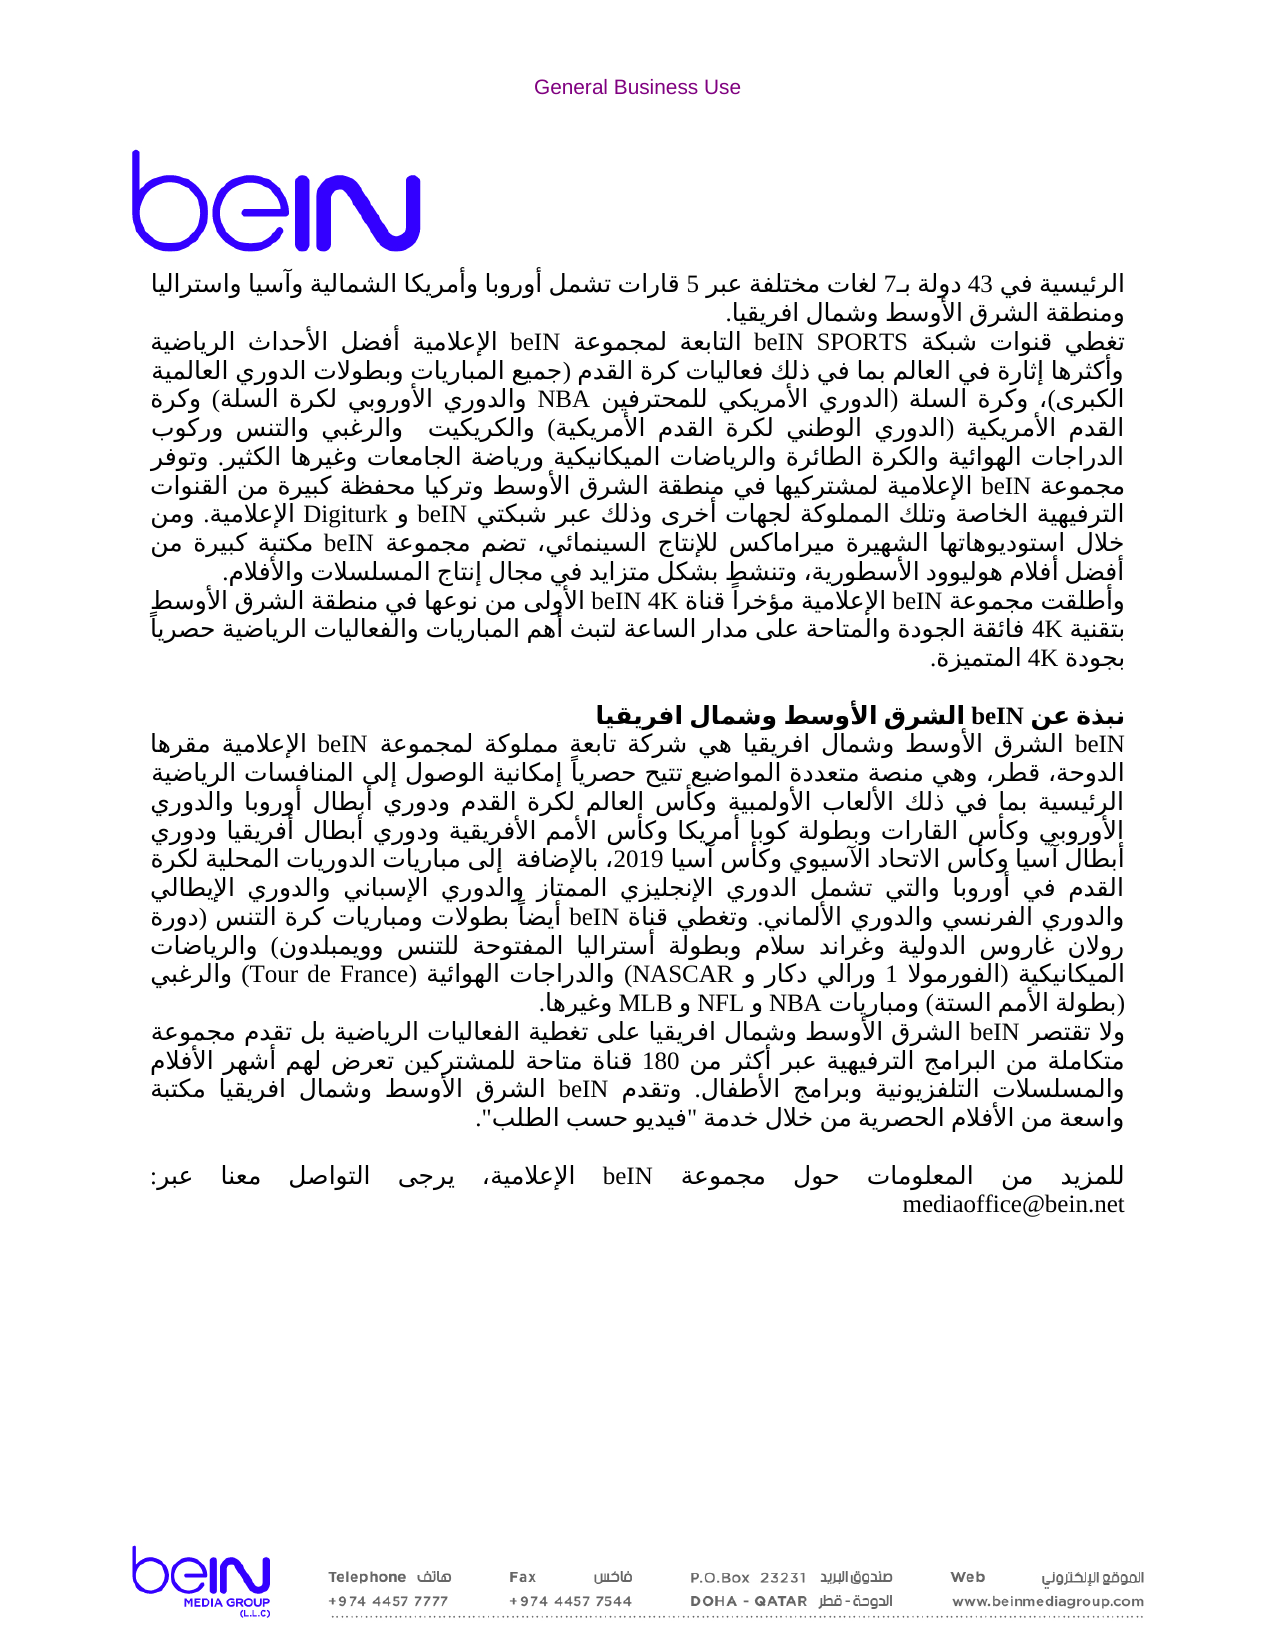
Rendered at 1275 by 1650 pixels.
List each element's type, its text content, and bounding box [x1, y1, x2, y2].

text للمزيد من المعلومات حول مجموعة beIN الإعلامية، يرجى التواصل معنا عبر: mediaoffice@bein.net [150, 1161, 1125, 1218]
text تغطي قنوات شبكة beIN SPORTS التابعة لمجموعة beIN الإعلامية أفضل الأحداث الرياضية وأكثرها إثارة في العالم بما في ذلك فعاليات كرة القدم (جميع المباريات وبطولات الدوري العالمية الكبرى)، وكرة السلة (الدوري الأمريكي للمحترفين NBA والدوري الأوروبي لكرة السلة) وكرة القدم الأمريكية (الدوري الوطني لكرة القدم الأمريكية) والكريكيت والرغبي والتنس وركوب الدراجات الهوائية والكرة الطائرة والرياضات الميكانيكية ورياضة الجامعات وغيرها الكثير. وتوفر مجموعة beIN الإعلامية لمشتركيها في منطقة الشرق الأوسط وتركيا محفظة كبيرة من القنوات الترفيهية الخاصة وتلك المملوكة لجهات أخرى وذلك عبر شبكتي beIN و Digiturk الإعلامية. ومن خلال استوديوهاتها الشهيرة ميراماكس للإنتاج السينمائي، تضم مجموعة beIN مكتبة كبيرة من أفضل أفلام هوليوود الأسطورية، وتنشط بشكل متزايد في مجال إنتاج المسلسلات والأفلام. [150, 327, 1125, 586]
text نبذة عن beIN الشرق الأوسط وشمال افريقيا [150, 701, 1125, 729]
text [150, 269, 1125, 327]
text beIN الشرق الأوسط وشمال افريقيا هي شركة تابعة مملوكة لمجموعة beIN الإعلامية مقرها الدوحة، قطر، وهي منصة متعددة المواضيع تتيح حصرياً إمكانية الوصول إلى المنافسات الرياضية الرئيسية بما في ذلك الألعاب الأولمبية وكأس العالم لكرة القدم ودوري أبطال أوروبا والدوري الأوروبي وكأس القارات وبطولة كوبا أمريكا وكأس الأمم الأفريقية ودوري أبطال أفريقيا ودوري أبطال آسيا وكأس الاتحاد الآسيوي وكأس آسيا 2019، بالإضافة إلى مباريات الدوريات المحلية لكرة القدم في أوروبا والتي تشمل الدوري الإنجليزي الممتاز والدوري الإسباني والدوري الإيطالي والدوري الفرنسي والدوري الألماني. وتغطي قناة beIN أيضاً بطولات ومباريات كرة التنس (دورة رولان غاروس الدولية وغراند سلام وبطولة أستراليا المفتوحة للتنس وويمبلدون) والرياضات الميكانيكية (الفورمولا 1 ورالي دكار و NASCAR) والدراجات الهوائية (Tour de France) والرغبي (بطولة الأمم الستة) ومباريات NBA و NFL و MLB وغيرها. [150, 729, 1125, 1017]
picture [63, 79, 1212, 1650]
text ولا تقتصر beIN الشرق الأوسط وشمال افريقيا على تغطية الفعاليات الرياضية بل تقدم مجموعة متكاملة من البرامج الترفيهية عبر أكثر من 180 قناة متاحة للمشتركين تعرض لهم أشهر الأفلام والمسلسلات التلفزيونية وبرامج الأطفال. وتقدم beIN الشرق الأوسط وشمال افريقيا مكتبة واسعة من الأفلام الحصرية من خلال خدمة "فيديو حسب الطلب". [150, 1017, 1125, 1132]
text وأطلقت مجموعة beIN الإعلامية مؤخراً قناة beIN 4K الأولى من نوعها في منطقة الشرق الأوسط بتقنية 4K فائقة الجودة والمتاحة على مدار الساعة لتبث أهم المباريات والفعاليات الرياضية حصرياً بجودة 4K المتميزة. [150, 586, 1125, 672]
